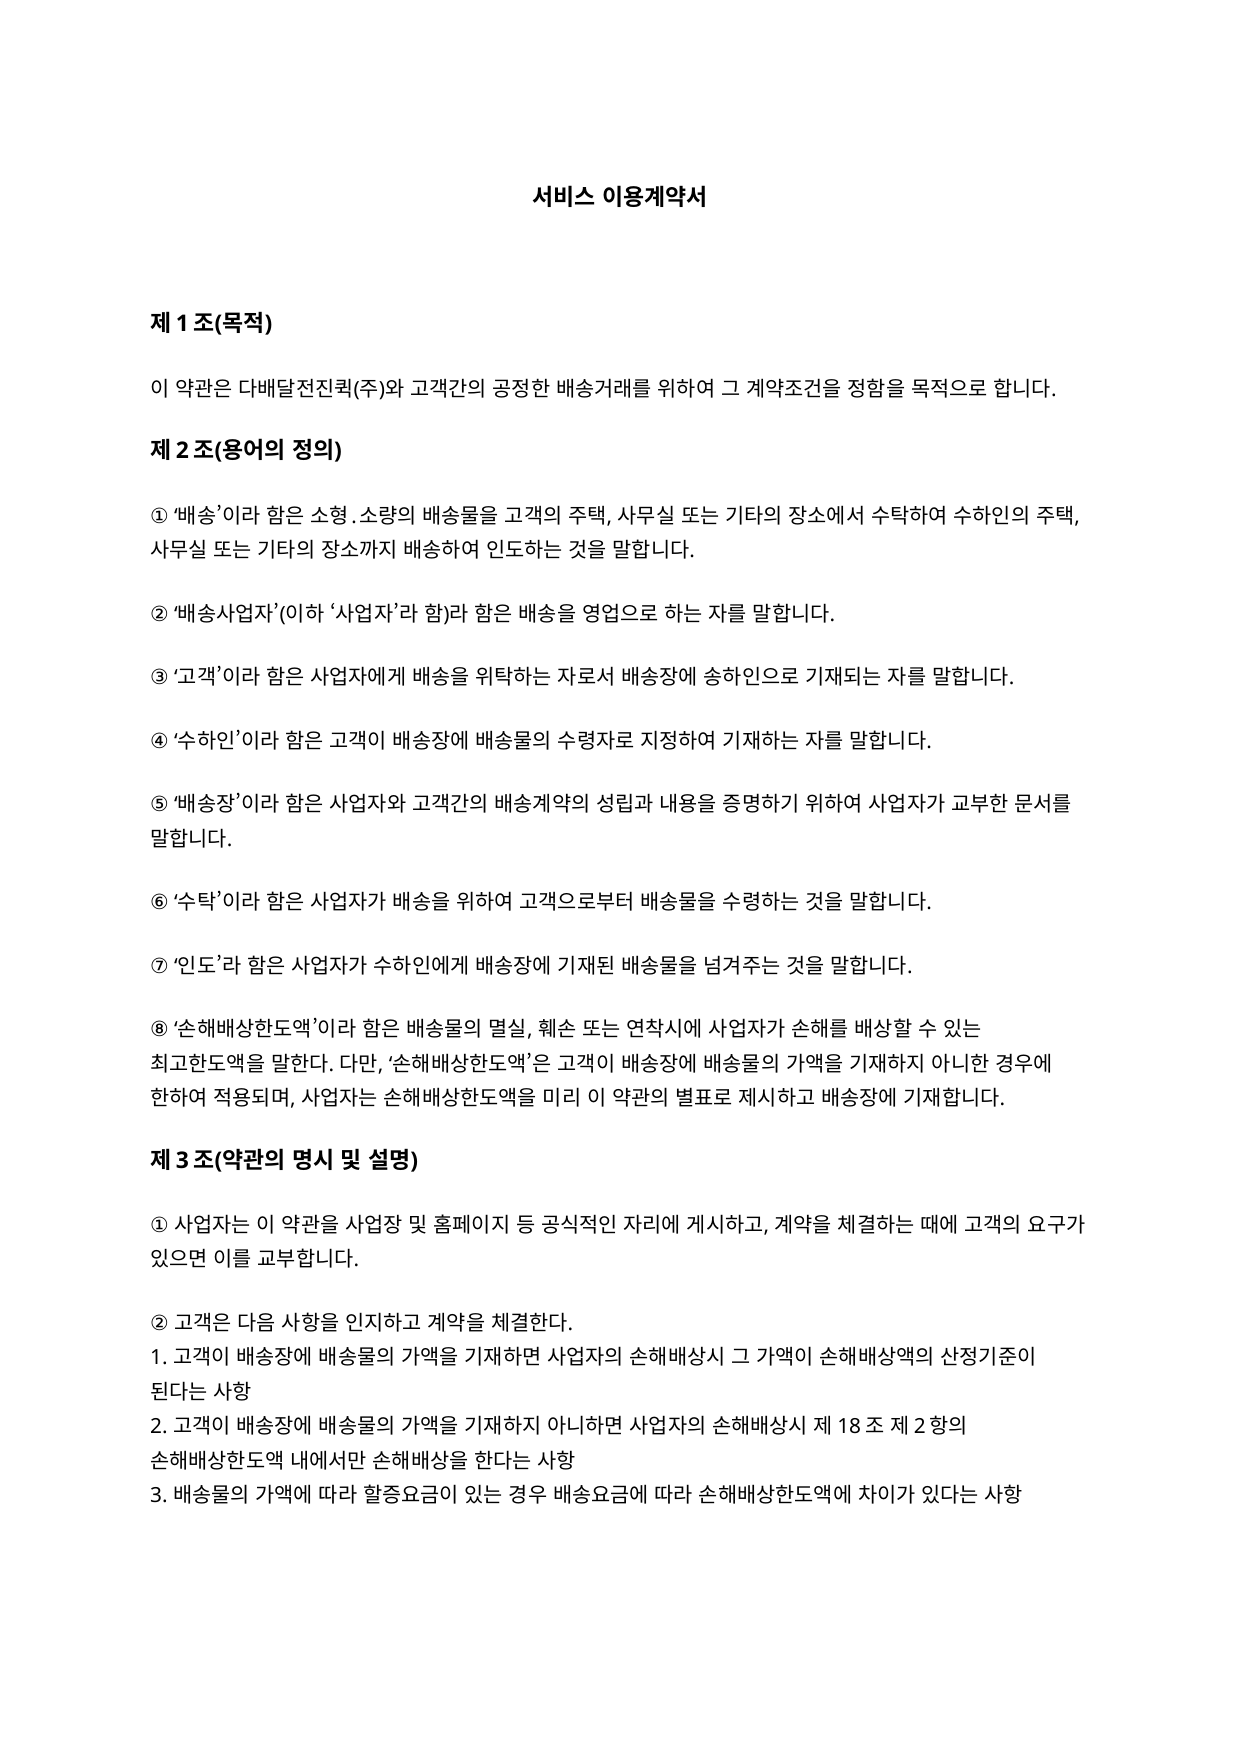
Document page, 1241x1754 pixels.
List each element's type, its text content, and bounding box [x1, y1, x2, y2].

text ② 고객은 다음 사항을 인지하고 계약을 체결한다. 1. 고객이 배송장에 배송물의 가액을 기재하면 사업자의 손해배상시 그 가액이 손해배상액의 산정기준이 된다는 사항 2. 고객이 배송장에 배송물의 가액을 기재하지 아니하면 사업자의 손해배상시 제18조 제2항의 손해배상한도액 내에서만 손해배상을 한다는 사항 3. 배송물의 가액에 따라 할증요금이 있는 경우 배송요금에 따라 손해배상한도액에 차이가 있다는 사항 [150, 1302, 1090, 1508]
text ⑦ ‘인도’라 함은 사업자가 수하인에게 배송장에 기재된 배송물을 넘겨주는 것을 말합니다. [150, 945, 1090, 979]
text 서비스 이용계약서 [150, 177, 1090, 212]
text ① ‘배송’이라 함은 소형․소량의 배송물을 고객의 주택, 사무실 또는 기타의 장소에서 수탁하여 수하인의 주택, 사무실 또는 기타의 장소까지 배송하여 인도하는 것을 말합니다. [150, 495, 1090, 564]
text ⑥ ‘수탁’이라 함은 사업자가 배송을 위하여 고객으로부터 배송물을 수령하는 것을 말합니다. [150, 881, 1090, 916]
text ④ ‘수하인’이라 함은 고객이 배송장에 배송물의 수령자로 지정하여 기재하는 자를 말합니다. [150, 720, 1090, 754]
text 제1조(목적) [150, 304, 1090, 339]
text ③ ‘고객’이라 함은 사업자에게 배송을 위탁하는 자로서 배송장에 송하인으로 기재되는 자를 말합니다. [150, 656, 1090, 691]
text 제2조(용어의 정의) [150, 431, 1090, 466]
text 제3조(약관의 명시 및 설명) [150, 1141, 1090, 1175]
text ① 사업자는 이 약관을 사업장 및 홈페이지 등 공식적인 자리에 게시하고, 계약을 체결하는 때에 고객의 요구가 있으면 이를 교부합니다. [150, 1204, 1090, 1273]
text ⑧ ‘손해배상한도액’이라 함은 배송물의 멸실, 훼손 또는 연착시에 사업자가 손해를 배상할 수 있는 최고한도액을 말한다. 다만, ‘손해배상한도액’은 고객이 배송장에 배송물의 가액을 기재하지 아니한 경우에 한하여 적용되며, 사업자는 손해배상한도액을 미리 이 약관의 별표로 제시하고 배송장에 기재합니다. [150, 1008, 1090, 1112]
text ⑤ ‘배송장’이라 함은 사업자와 고객간의 배송계약의 성립과 내용을 증명하기 위하여 사업자가 교부한 문서를 말합니다. [150, 783, 1090, 852]
text 이 약관은 다배달전진퀵(주)와 고객간의 공정한 배송거래를 위하여 그 계약조건을 정함을 목적으로 합니다. [150, 368, 1090, 402]
text ② ‘배송사업자’(이하 ‘사업자’라 함)라 함은 배송을 영업으로 하는 자를 말합니다. [150, 593, 1090, 627]
